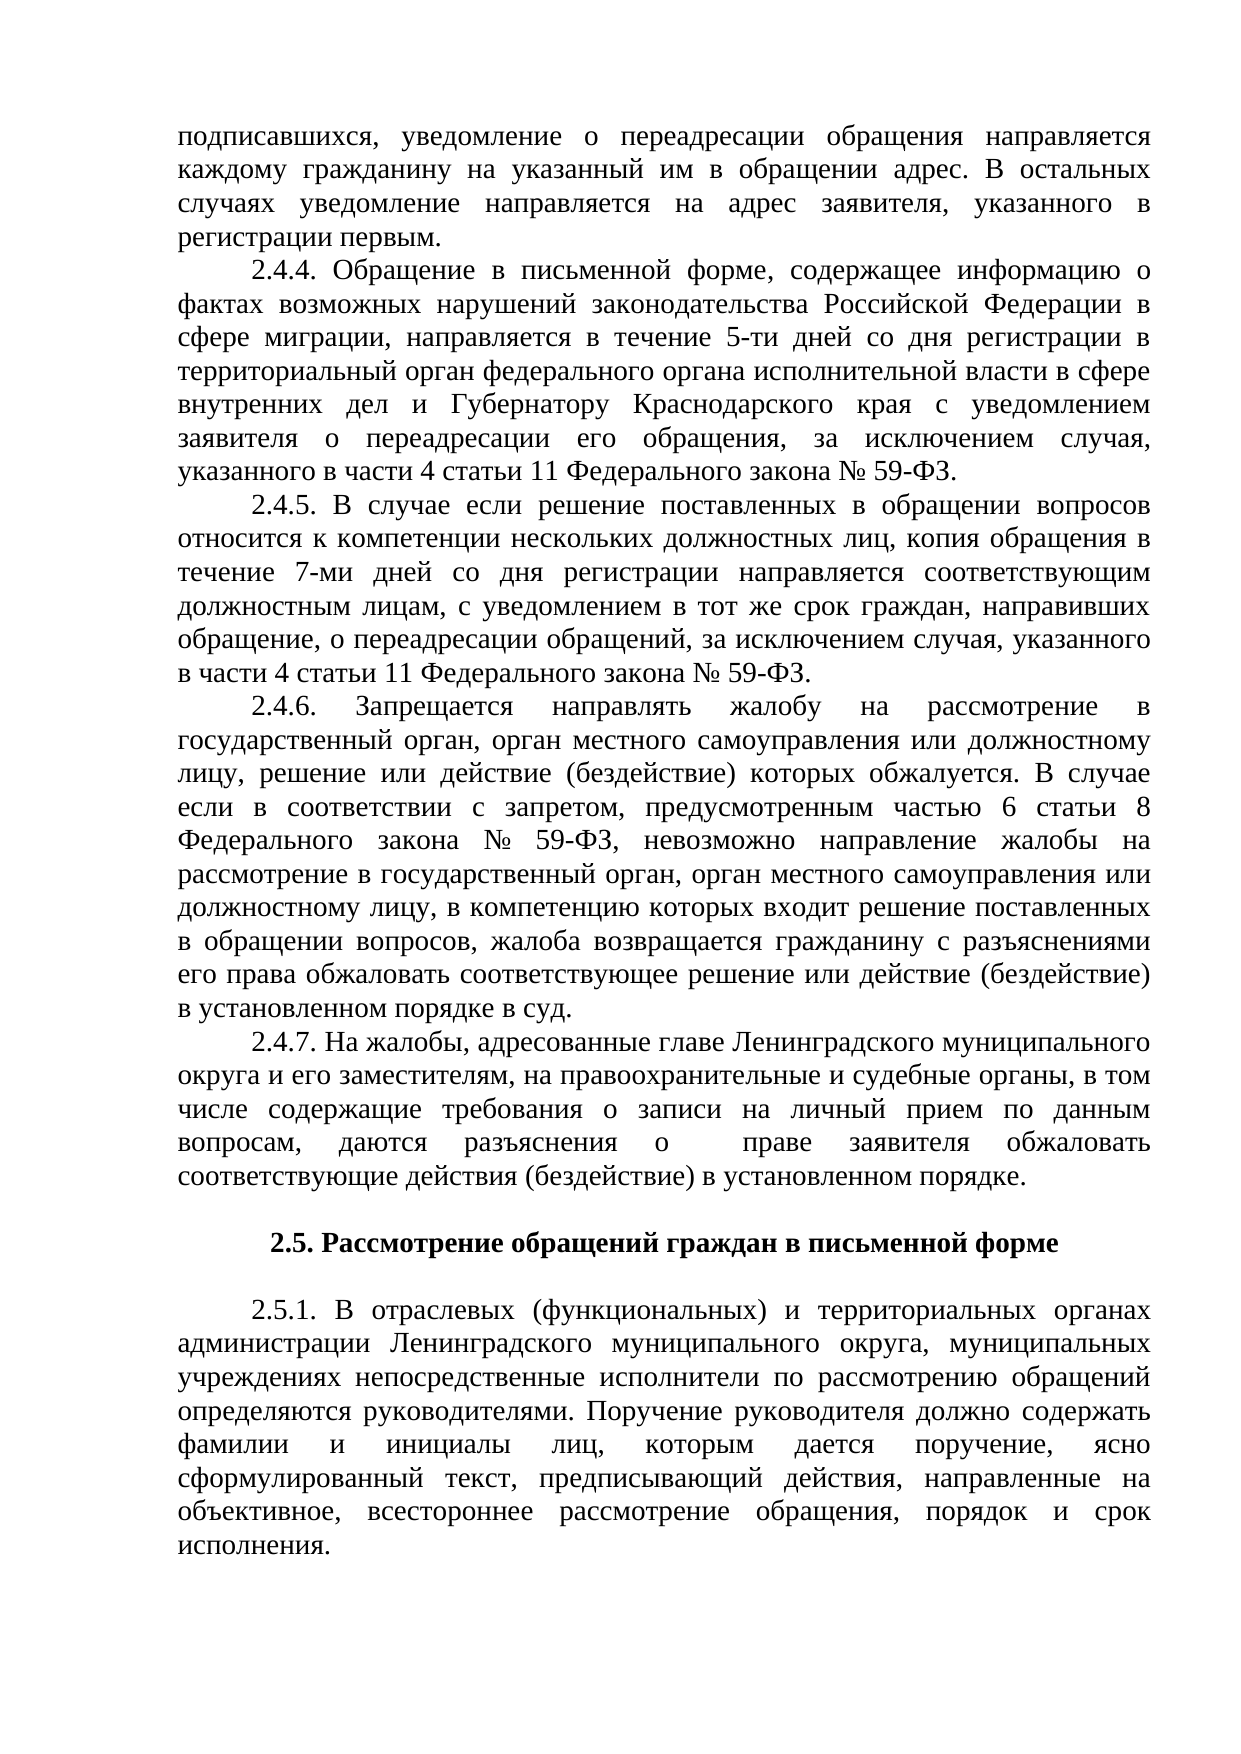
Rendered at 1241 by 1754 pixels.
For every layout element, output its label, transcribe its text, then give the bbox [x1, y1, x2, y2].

text 2.5.1. В отраслевых (функциональных) и территориальных органах администрации Ленинградского муниципального округа, муниципальных учреждениях непосредственные исполнители по рассмотрению обращений определяются руководителями. Поручение руководителя должно содержать фамилии и инициалы лиц, которым дается поручение, ясно сформулированный текст, предписывающий действия, направленные на объективное, всестороннее рассмотрение обращения, порядок и срок исполнения. [177, 1292, 1152, 1560]
text 2.4.5. В случае если решение поставленных в обращении вопросов относится к компетенции нескольких должностных лиц, копия обращения в течение 7-ми дней со дня регистрации направляется соответствующим должностным лицам, с уведомлением в тот же срок граждан, направивших обращение, о переадресации обращений, за исключением случая, указанного в части 4 статьи 11 Федерального закона № 59-ФЗ. [177, 487, 1152, 688]
text 2.4.6. Запрещается направлять жалобу на рассмотрение в государственный орган, орган местного самоуправления или должностному лицу, решение или действие (бездействие) которых обжалуется. В случае если в соответствии с запретом, предусмотренным частью 6 статьи 8 Федерального закона № 59-ФЗ, невозможно направление жалобы на рассмотрение в государственный орган, орган местного самоуправления или должностному лицу, в компетенцию которых входит решение поставленных в обращении вопросов, жалоба возвращается гражданину с разъяснениями его права обжаловать соответствующее решение или действие (бездействие) в установленном порядке в суд. [177, 688, 1152, 1024]
text 2.4.4. Обращение в письменной форме, содержащее информацию о фактах возможных нарушений законодательства Российской Федерации в сфере миграции, направляется в течение 5-ти дней со дня регистрации в территориальный орган федерального органа исполнительной власти в сфере внутренних дел и Губернатору Краснодарского края с уведомлением заявителя о переадресации его обращения, за исключением случая, указанного в части 4 статьи 11 Федерального закона № 59-ФЗ. [177, 252, 1152, 487]
text 2.4.7. На жалобы, адресованные главе Ленинградского муниципального округа и его заместителям, на правоохранительные и судебные органы, в том числе содержащие требования о записи на личный прием по данным вопросам, даются разъяснения о праве заявителя обжаловать соответствующие действия (бездействие) в установленном порядке. [177, 1024, 1152, 1191]
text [177, 118, 1152, 252]
text 2.5. Рассмотрение обращений граждан в письменной форме [177, 1225, 1152, 1258]
